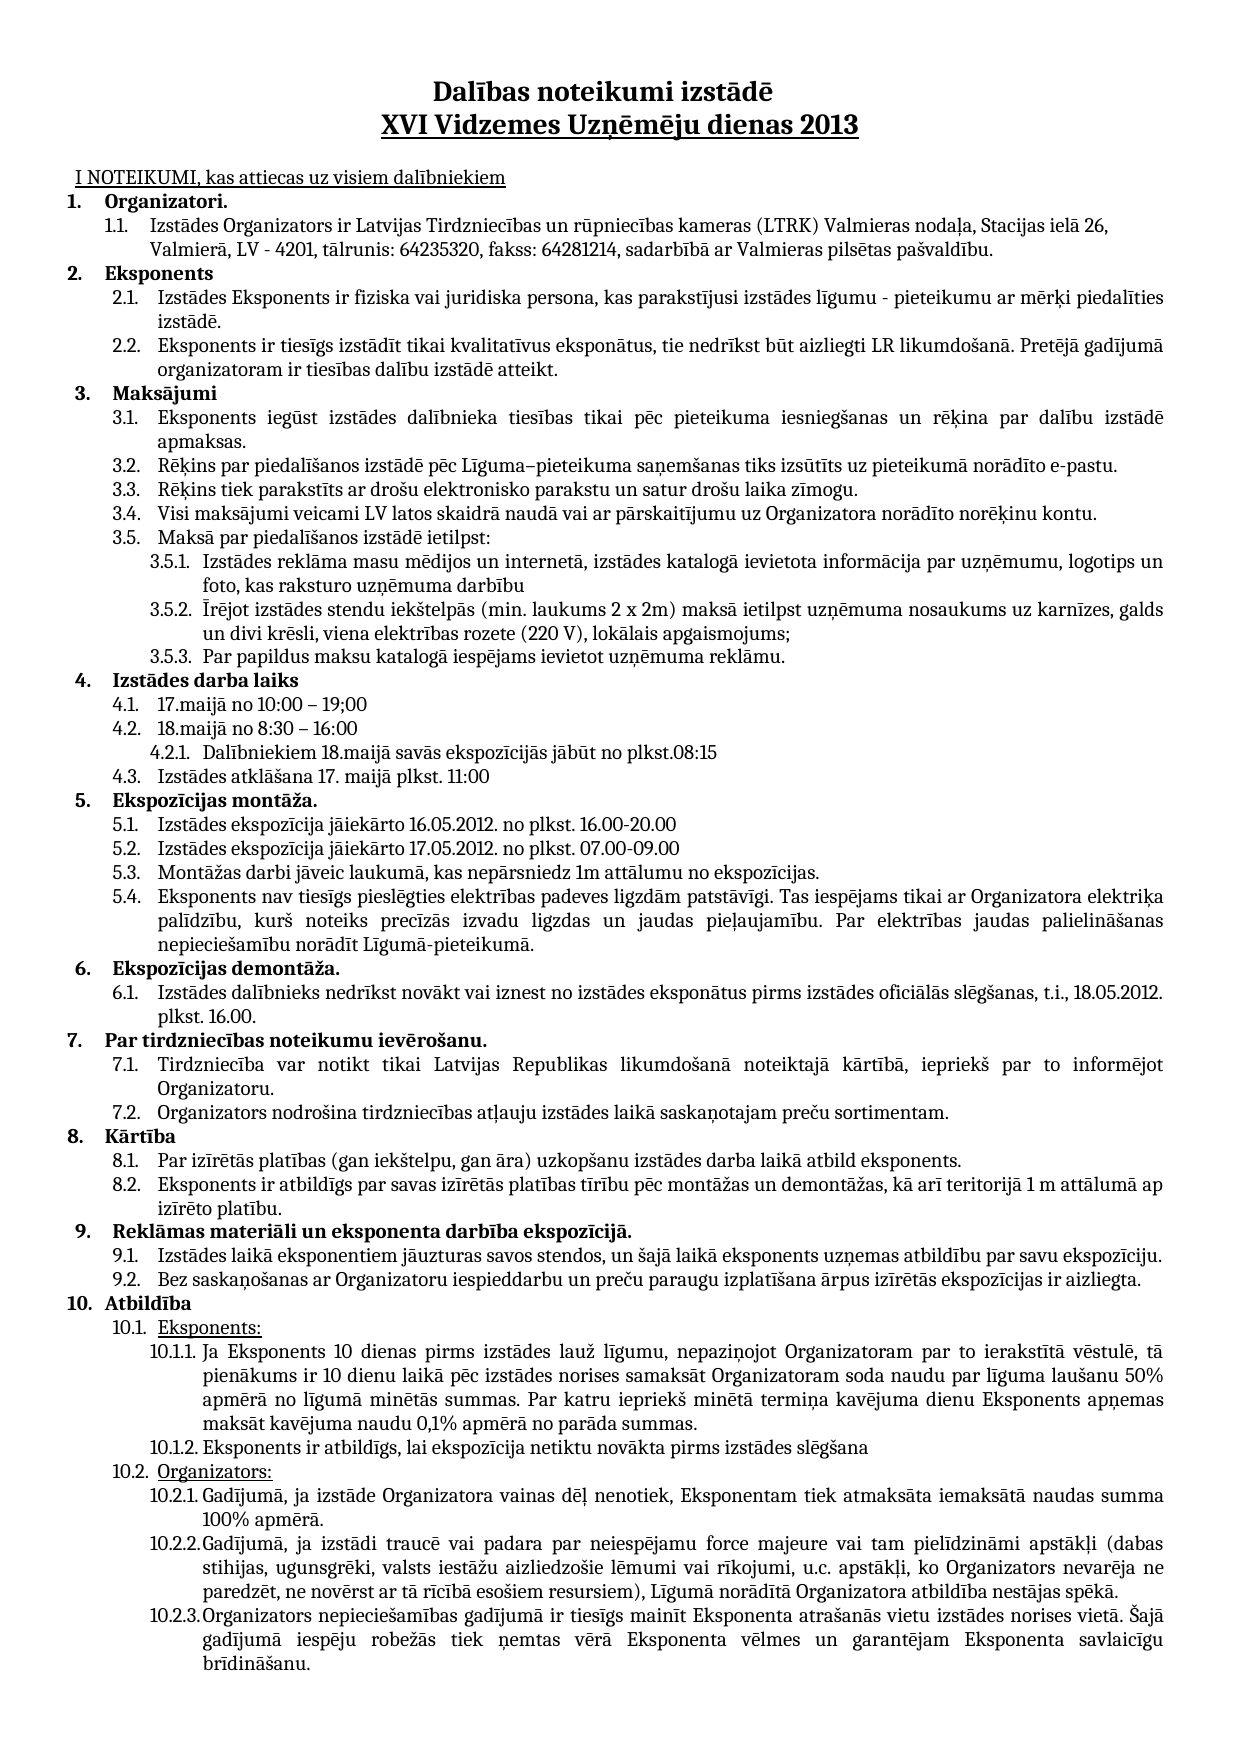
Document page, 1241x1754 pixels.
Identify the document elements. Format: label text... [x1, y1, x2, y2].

list Maksājumi [75, 382, 1165, 406]
list Eksponents nav tiesīgs pieslēgties elektrības padeves ligzdām patstāvīgi. Tas iespējams tikai ar Organizatora elektriķa palīdzību, kurš noteiks precīzās izvadu ligzdas un jaudas pieļaujamību. Par elektrības jaudas palielināšanas nepieciešamību norādīt Līgumā-pieteikumā. [112, 885, 1165, 957]
list Visi maksājumi veicami LV latos skaidrā naudā vai ar pārskaitījumu uz Organizatora norādīto norēķinu kontu. [112, 501, 1165, 525]
list Tirdzniecība var notikt tikai Latvijas Republikas likumdošanā noteiktajā kārtībā, iepriekš par to informējot Organizatoru. [112, 1052, 1165, 1100]
text I NOTEIKUMI, kas attiecas uz visiem dalībniekiem [75, 166, 1165, 190]
list Izstādes ekspozīcija jāiekārto 16.05.2012. no plkst. 16.00-20.00 [112, 813, 1165, 837]
text Valmierā, LV - 4201, tālrunis: 64235320, fakss: 64281214, sadarbībā ar Valmieras pilsētas pašvaldību. [149, 238, 1165, 262]
list Organizators nepieciešamības gadījumā ir tiesīgs mainīt Eksponenta atrašanās vietu izstādes norises vietā. Šajā gadījumā iespēju robežās tiek ņemtas vērā Eksponenta vēlmes un garantējam Eksponenta savlaicīgu brīdināšanu. [150, 1603, 1165, 1675]
list Gadījumā, ja izstādi traucē vai padara par neiespējamu force majeure vai tam pielīdzināmi apstākļi (dabas stihijas, ugunsgrēki, valsts iestāžu aizliedzošie lēmumi vai rīkojumi, u.c. apstākļi, ko Organizators nevarēja ne paredzēt, ne novērst ar tā rīcībā esošiem resursiem), Līgumā norādītā Organizatora atbildība nestājas spēkā. [150, 1532, 1165, 1603]
list Ja Eksponents 10 dienas pirms izstādes lauž līgumu, nepaziņojot Organizatoram par to ierakstītā vēstulē, tā pienākums ir 10 dienu laikā pēc izstādes norises samaksāt Organizatoram soda naudu par līguma laušanu 50% apmērā no līgumā minētās summas. Par katru iepriekš minētā termiņa kavējuma dienu Eksponents apņemas maksāt kavējuma naudu 0,1% apmērā no parāda summas. [150, 1340, 1165, 1436]
list Par izīrētās platības (gan iekštelpu, gan āra) uzkopšanu izstādes darba laikā atbild eksponents. [112, 1148, 1165, 1172]
text Dalības noteikumi izstādē [75, 75, 1165, 108]
list Eksponents iegūst izstādes dalībnieka tiesības tikai pēc pieteikuma iesniegšanas un rēķina par dalību izstādē apmaksas. [112, 406, 1165, 453]
text XVI Vidzemes Uzņēmēju dienas 2013 [75, 108, 1165, 142]
list Reklāmas materiāli un eksponenta darbība ekspozīcijā. [75, 1220, 1165, 1244]
list Izstādes reklāma masu mēdijos un internetā, izstādes katalogā ievietota informācija par uzņēmumu, logotips un foto, kas raksturo uzņēmuma darbību [150, 549, 1165, 597]
list Izstādes Eksponents ir fiziska vai juridiska persona, kas parakstījusi izstādes līgumu - pieteikumu ar mērķi piedalīties izstādē. [112, 286, 1165, 334]
list 17.maijā no 10:00 – 19;00 [112, 693, 1165, 717]
list Par tirdzniecības noteikumu ievērošanu. [67, 1028, 1165, 1052]
list Bez saskaņošanas ar Organizatoru iespieddarbu un preču paraugu izplatīšana ārpus izīrētās ekspozīcijas ir aizliegta. [112, 1268, 1165, 1292]
list 18.maijā no 8:30 – 16:00 [112, 717, 1165, 741]
list Montāžas darbi jāveic laukumā, kas nepārsniedz 1m attālumu no ekspozīcijas. [112, 861, 1165, 885]
list Eksponents ir atbildīgs par savas izīrētās platības tīrību pēc montāžas un demontāžas, kā arī teritorijā attālumā ap izīrēto platību. [112, 1172, 1165, 1220]
list Organizators nodrošina tirdzniecības atļauju izstādes laikā saskaņotajam preču sortimentam. [112, 1100, 1165, 1124]
list Ekspozīcijas demontāža. [75, 957, 1165, 981]
list Izstādes dalībnieks nedrīkst novākt vai iznest no izstādes eksponātus pirms izstādes oficiālās slēgšanas, t.i., 18.05.2012. plkst. 16.00. [112, 981, 1165, 1028]
list Izstādes atklāšana 17. maijā plkst. 11:00 [112, 765, 1165, 789]
list Maksā par piedalīšanos izstādē ietilpst: [112, 525, 1165, 549]
list Izstādes Organizators ir Latvijas Tirdzniecības un rūpniecības kameras (LTRK) Valmieras nodaļa, Stacijas ielā 26, [104, 214, 1165, 238]
list Izstādes darba laiks [75, 669, 1165, 693]
list Izstādes ekspozīcija jāiekārto 17.05.2012. no plkst. 07.00-09.00 [112, 837, 1165, 861]
list Par papildus maksu katalogā iespējams ievietot uzņēmuma reklāmu. [150, 645, 1165, 669]
list Eksponents ir tiesīgs izstādīt tikai kvalitatīvus eksponātus, tie nedrīkst būt aizliegti LR likumdošanā. Pretējā gadījumā organizatoram ir tiesības dalību izstādē atteikt. [112, 334, 1165, 382]
list Dalībniekiem 18.maijā savās ekspozīcijās jābūt no plkst.08:15 [150, 741, 1165, 765]
list Ekspozīcijas montāža. [75, 789, 1165, 813]
list Atbildība [67, 1292, 1165, 1316]
list Eksponents [67, 262, 1165, 286]
list Gadījumā, ja izstāde Organizatora vainas dēļ nenotiek, Eksponentam tiek atmaksāta iemaksātā naudas summa 100% apmērā. [150, 1484, 1165, 1532]
list Eksponents ir atbildīgs, lai ekspozīcija netiktu novākta pirms izstādes slēgšana [150, 1436, 1165, 1460]
list Rēķins tiek parakstīts ar drošu elektronisko parakstu un satur drošu laika zīmogu. [112, 477, 1165, 501]
list Eksponents: [112, 1316, 1165, 1340]
list Izstādes laikā eksponentiem jāuzturas savos stendos, un šajā laikā eksponents uzņemas atbildību par savu ekspozīciju. [112, 1244, 1165, 1268]
list Organizators: [112, 1460, 1165, 1484]
list Rēķins par piedalīšanos izstādē pēc Līguma–pieteikuma saņemšanas tiks izsūtīts uz pieteikumā norādīto e-pastu. [112, 453, 1165, 477]
list Kārtība [67, 1124, 1165, 1148]
list Organizatori. [67, 190, 1165, 214]
list Īrējot izstādes stendu iekštelpās (min. laukums 2 x 2m) maksā ietilpst uzņēmuma nosaukums uz karnīzes, galds un divi krēsli, viena elektrības rozete (220 V), lokālais apgaismojums; [150, 597, 1165, 645]
